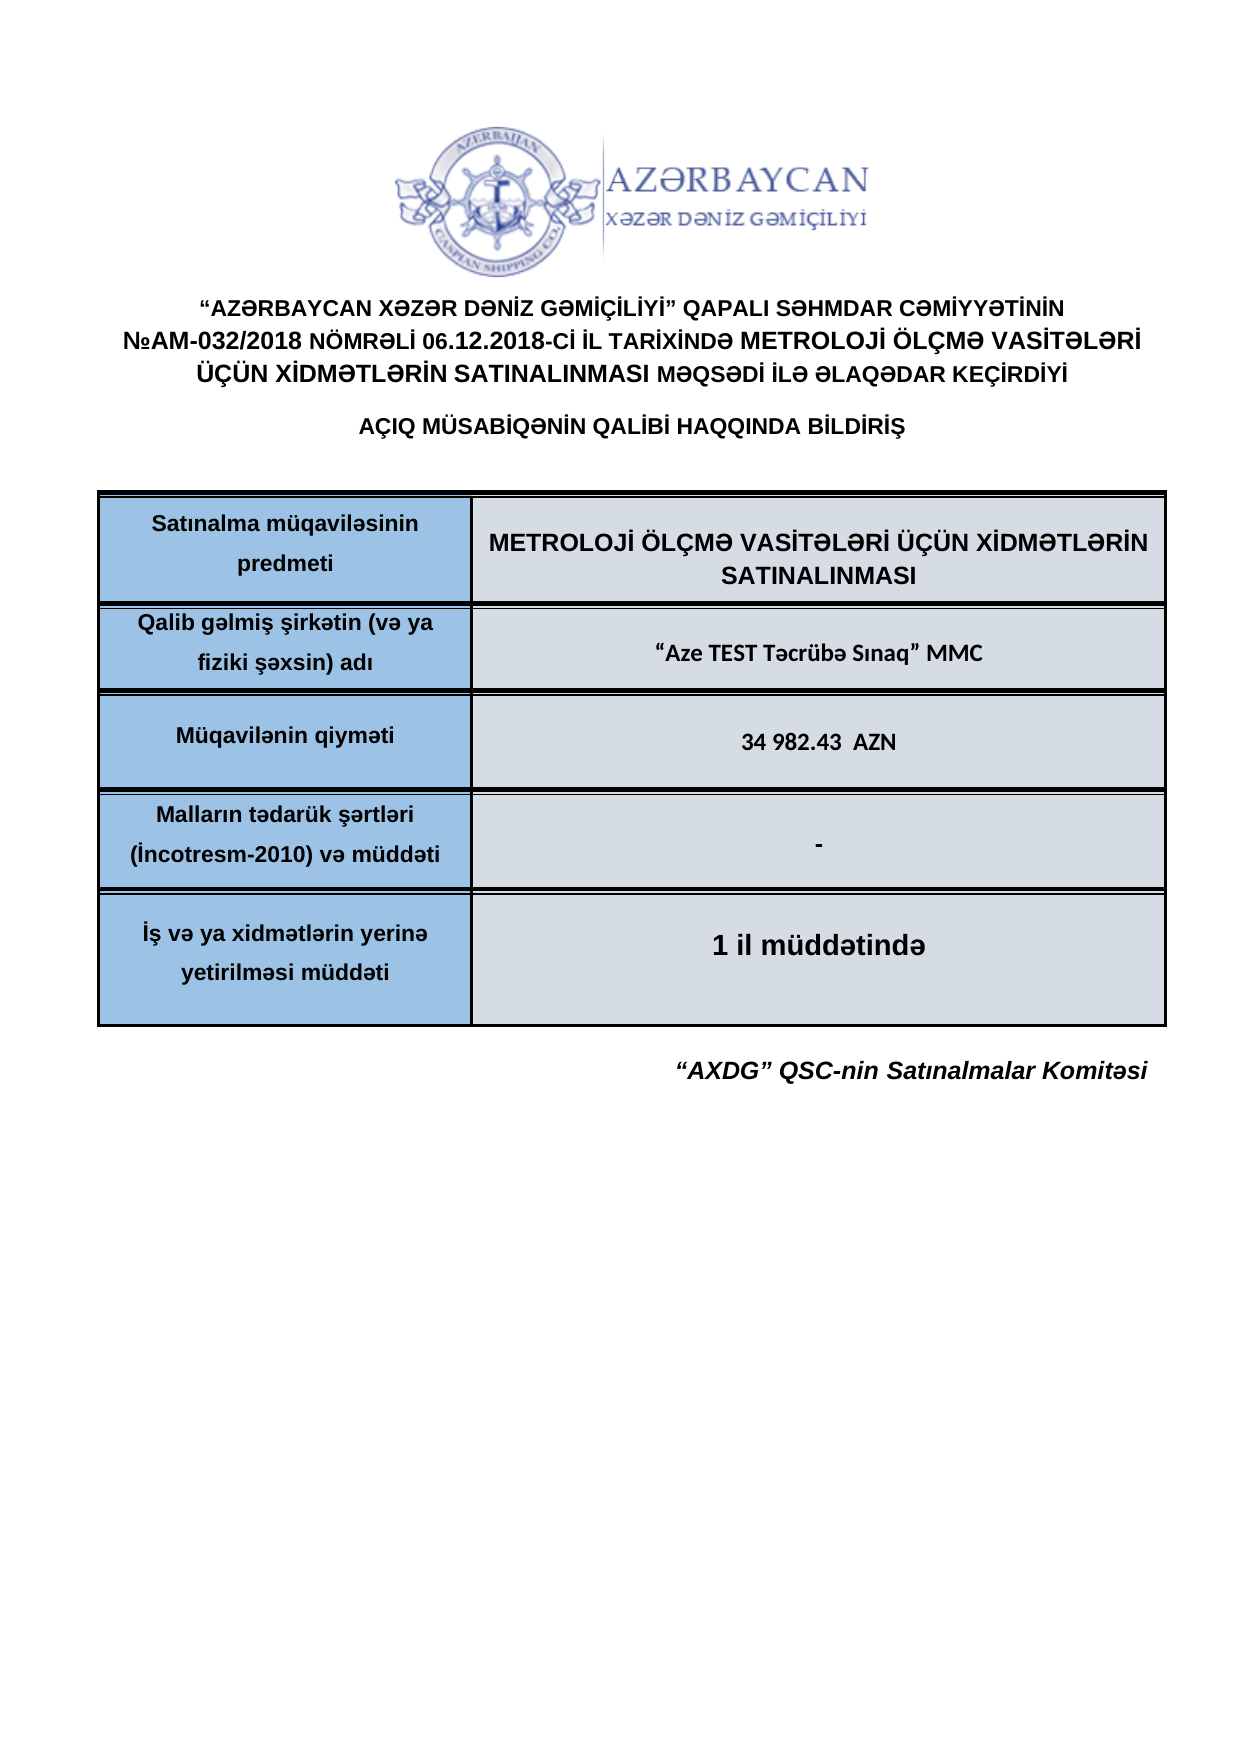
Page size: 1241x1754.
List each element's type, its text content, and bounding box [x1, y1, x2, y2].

text “AXDG” QSC-nin Satınalmalar Komitəsi [112, 1056, 1213, 1084]
text №AM-032/2018 NÖMRƏLİ 06.12.2018-Cİ İL TARİXİNDƏ METROLOJİ ÖLÇMƏ VASİTƏLƏRİ ÜÇÜN XİDMƏTLƏRİN SATINALINMASI MƏQSƏDİ İLƏ ƏLAQƏDAR KEÇİRDİYİ [112, 326, 1152, 387]
text “AZƏRBAYCAN XƏZƏR DƏNİZ GƏMİÇİLİYİ” QAPALI SƏHMDAR CƏMİYYƏTİNİN [112, 295, 1152, 322]
table_cell “Aze TEST Təcrübə Sınaq” MMC [473, 609, 1164, 688]
table_cell 34 982.43 AZN [473, 696, 1164, 787]
table_cell Malların tədarük şərtləri (İncotresm-2010) və müddəti [100, 795, 470, 887]
table_header Satınalma müqaviləsinin predmeti [100, 498, 470, 601]
table_cell - [473, 795, 1164, 887]
table_cell 1 il müddətində [473, 895, 1164, 1024]
table_header METROLOJİ ÖLÇMƏ VASİTƏLƏRİ ÜÇÜN XİDMƏTLƏRİN SATINALINMASI [473, 498, 1164, 601]
table_cell Müqavilənin qiyməti [100, 696, 470, 787]
text AÇIQ MÜSABİQƏNİN QALİBİ HAQQINDA BİLDİRİŞ [112, 413, 1152, 439]
table_cell İş və ya xidmətlərin yerinə yetirilməsi müddəti [100, 895, 470, 1024]
table_cell Qalib gəlmiş şirkətin (və ya fiziki şəxsin) adı [100, 609, 470, 688]
picture [393, 119, 868, 283]
